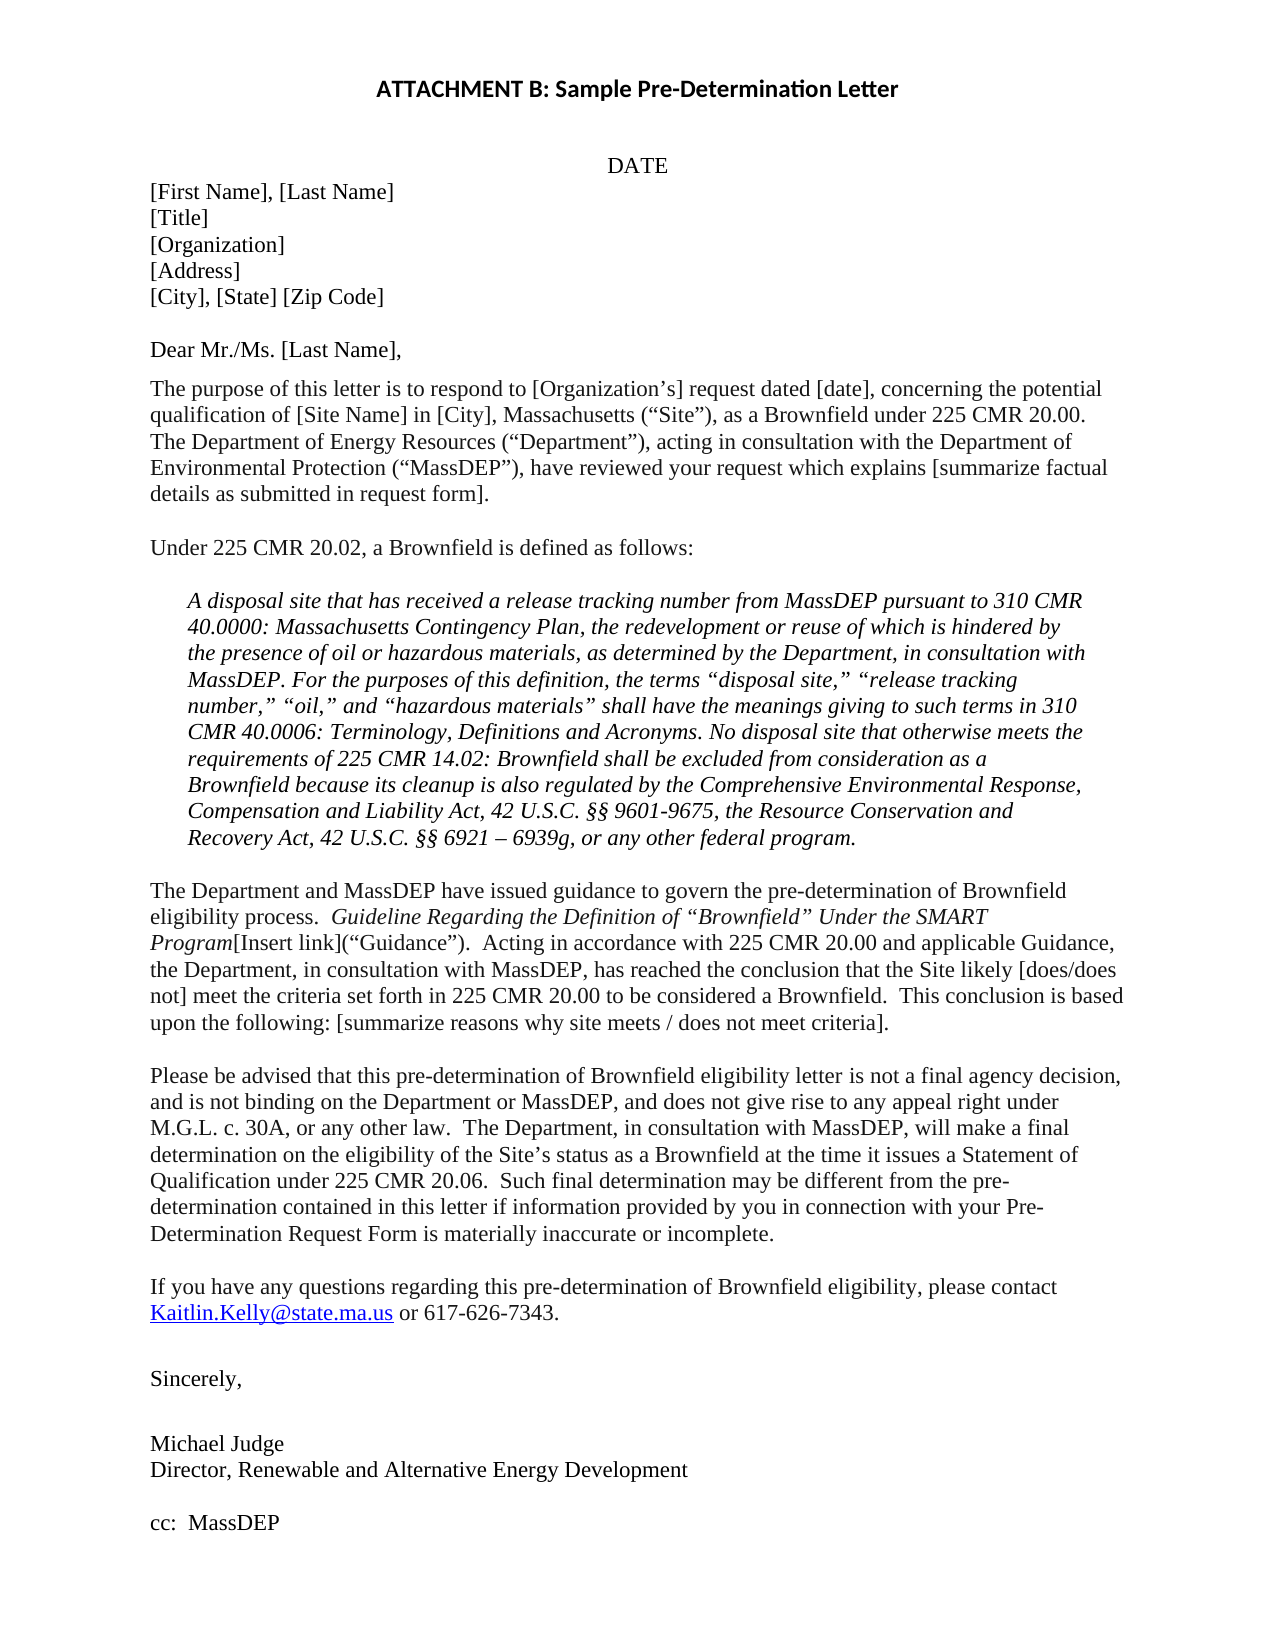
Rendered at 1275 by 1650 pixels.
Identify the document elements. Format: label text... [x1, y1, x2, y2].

text ATTACHMENT B: Sample Pre-Determination Letter [150, 73, 1125, 103]
text A disposal site that has received a release tracking number from MassDEP pursuant to 310 CMR 40.0000: Massachusetts Contingency Plan, the redevelopment or reuse of which is hindered by the presence of oil or hazardous materials, as determined by the Department, in consultation with MassDEP. For the purposes of this definition, the terms “disposal site,” “release tracking number,” “oil,” and “hazardous materials” shall have the meanings giving to such terms in 310 CMR 40.0006: Terminology, Definitions and Acronyms. No disposal site that otherwise meets the requirements of 225 CMR 14.02: Brownfield shall be excluded from consideration as a Brownfield because its cleanup is also regulated by the Comprehensive Environmental Response, Compensation and Liability Act, 42 U.S.C. §§ 9601-9675, the Resource Conservation and Recovery Act, 42 U.S.C. §§ 6921 – 6939g, or any other federal program. [187, 587, 1087, 850]
text The Department and MassDEP have issued guidance to govern the pre-determination of Brownfield eligibility process. Guideline Regarding the Definition of “Brownfield” Under the SMART Program[Insert link](“Guidance”). Acting in accordance with 225 CMR 20.00 and applicable Guidance, the Department, in consultation with MassDEP, has reached the conclusion that the Site likely [does/does not] meet the criteria set forth in 225 CMR 20.00 to be considered a Brownfield. This conclusion is based upon the following: [summarize reasons why site meets / does not meet criteria]. [150, 877, 1125, 1035]
text Please be advised that this pre-determination of Brownfield eligibility letter is not a final agency decision, and is not binding on the Department or MassDEP, and does not give rise to any appeal right under M.G.L. c. 30A, or any other law. The Department, in consultation with MassDEP, will make a final determination on the eligibility of the Site’s status as a Brownfield at the time it issues a Statement of Qualification under 225 CMR 20.06. Such final determination may be different from the pre-determination contained in this letter if information provided by you in connection with your Pre-Determination Request Form is materially inaccurate or incomplete. [150, 1062, 1125, 1246]
text [Title] [150, 204, 1125, 231]
text DATE [150, 152, 1125, 178]
text [City], [State] [Zip Code] [150, 283, 1125, 310]
text Michael Judge Director, Renewable and Alternative Energy Development [150, 1430, 1125, 1483]
text [First Name], [Last Name] [150, 178, 1125, 204]
text [Organization] [150, 231, 1125, 257]
text Sincerely, [150, 1365, 1125, 1391]
text Under 225 CMR 20.02, a Brownfield is defined as follows: [150, 533, 1125, 560]
text The purpose of this letter is to respond to [Organization’s] request dated [date], concerning the potential qualification of [Site Name] in [City], Massachusetts (“Site”), as a Brownfield under 225 CMR 20.00. The Department of Energy Resources (“Department”), acting in consultation with the Department of Environmental Protection (“MassDEP”), have reviewed your request which explains [summarize factual details as submitted in request form]. [150, 375, 1125, 507]
text [Address] [150, 257, 1125, 283]
text If you have any questions regarding this pre-determination of Brownfield eligibility, please contact Kaitlin.Kelly@state.ma.us or 617-626-7343. [150, 1273, 1125, 1326]
text cc: MassDEP [150, 1509, 1125, 1535]
text Dear Mr./Ms. [Last Name], [150, 336, 1125, 362]
